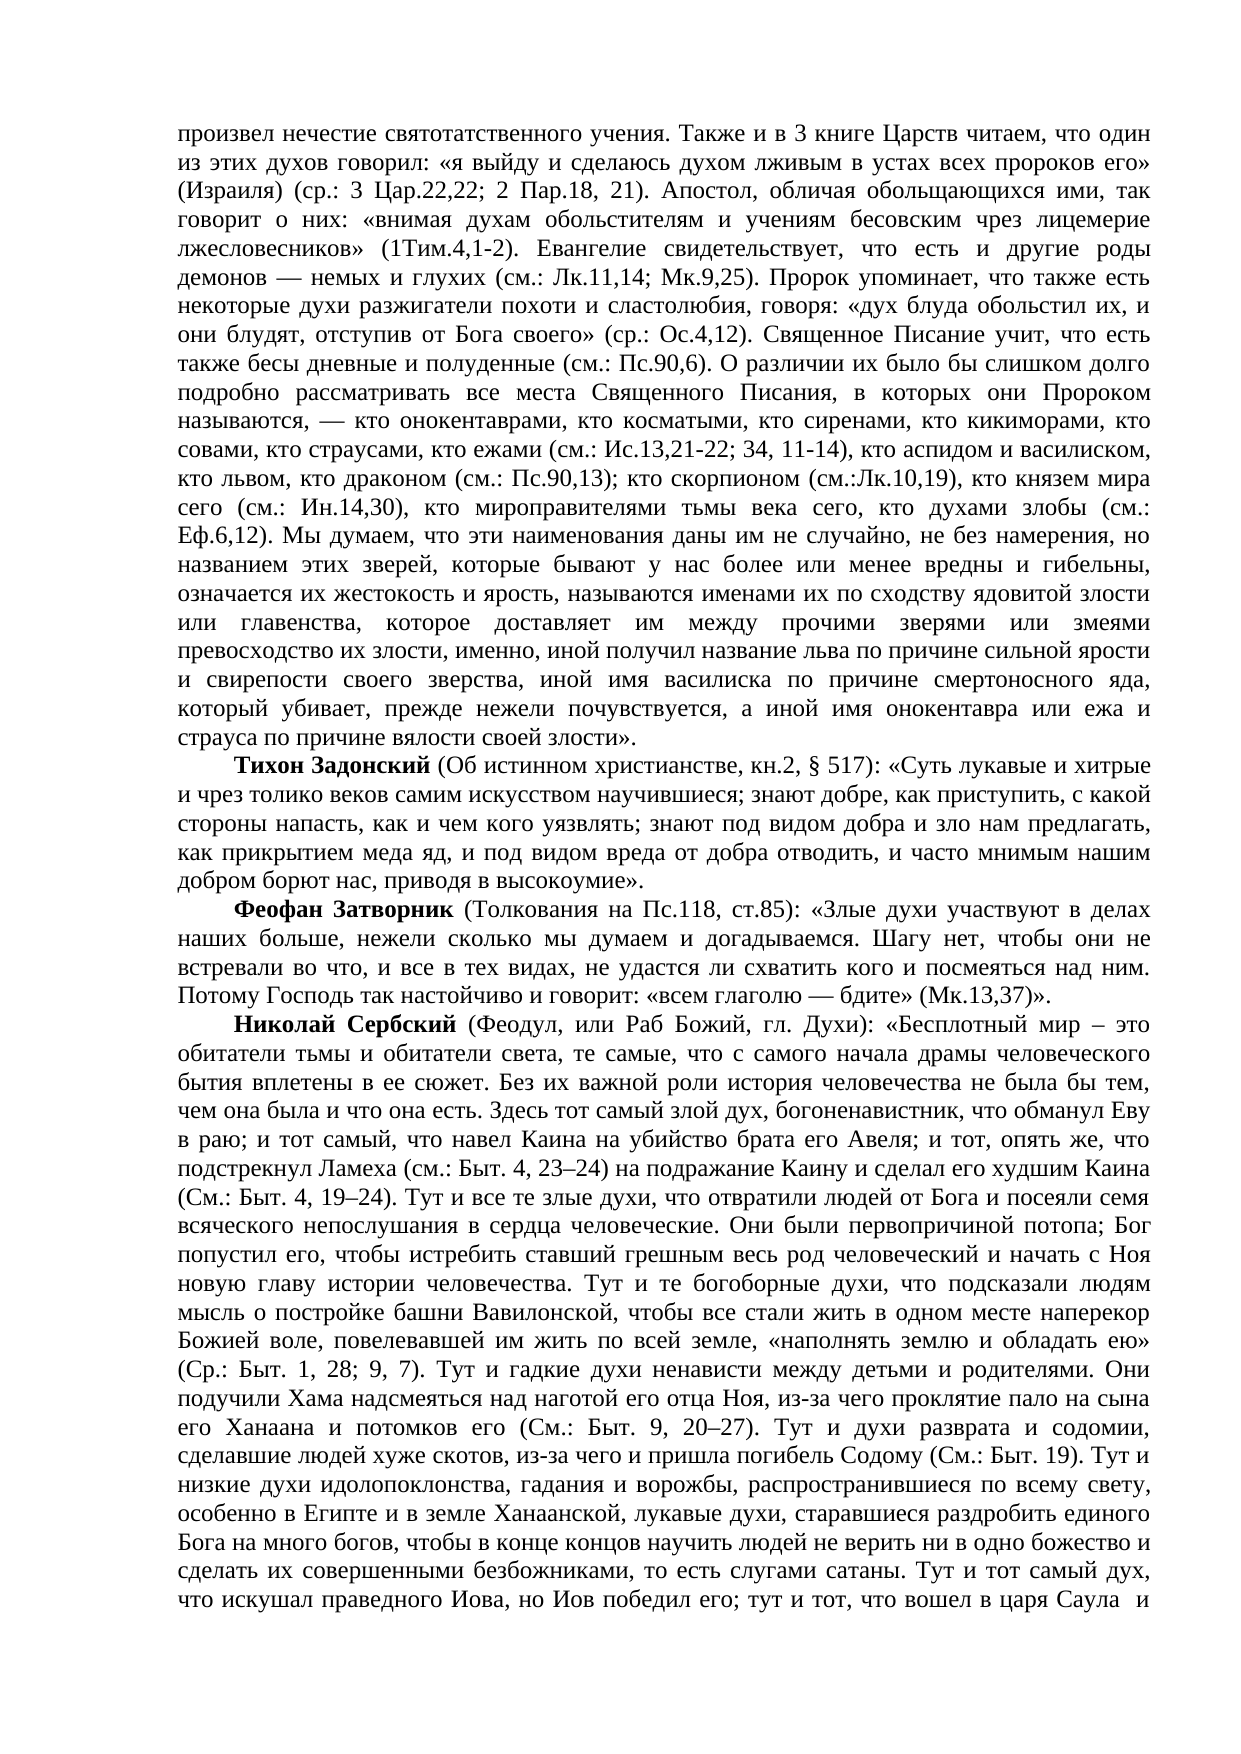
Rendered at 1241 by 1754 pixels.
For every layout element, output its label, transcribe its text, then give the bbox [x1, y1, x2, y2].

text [177, 118, 1152, 751]
text Феофан Затворник (Толкования на Пс.118, ст.85): «Злые духи участвуют в делах наших больше, нежели сколько мы думаем и догадываемся. Шагу нет, чтобы они не встревали во что, и все в тех видах, не удастся ли схватить кого и посмеяться над ним. Потому Господь так настойчиво и говорит: «всем глаголю — бдите» (Мк.13,37)». [177, 894, 1152, 1009]
text Тихон Задонский (Об истинном христианстве, кн.2, § 517): «Суть лукавые и хитрые и чрез толико веков самим искусством научившиеся; знают добре, как приступить, с какой стороны напасть, как и чем кого уязвлять; знают под видом добра и зло нам предлагать, как прикрытием меда яд, и под видом вреда от добра отводить, и часто мнимым нашим добром борют нас, приводя в высокоумие». [177, 751, 1152, 894]
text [177, 1009, 1152, 1613]
